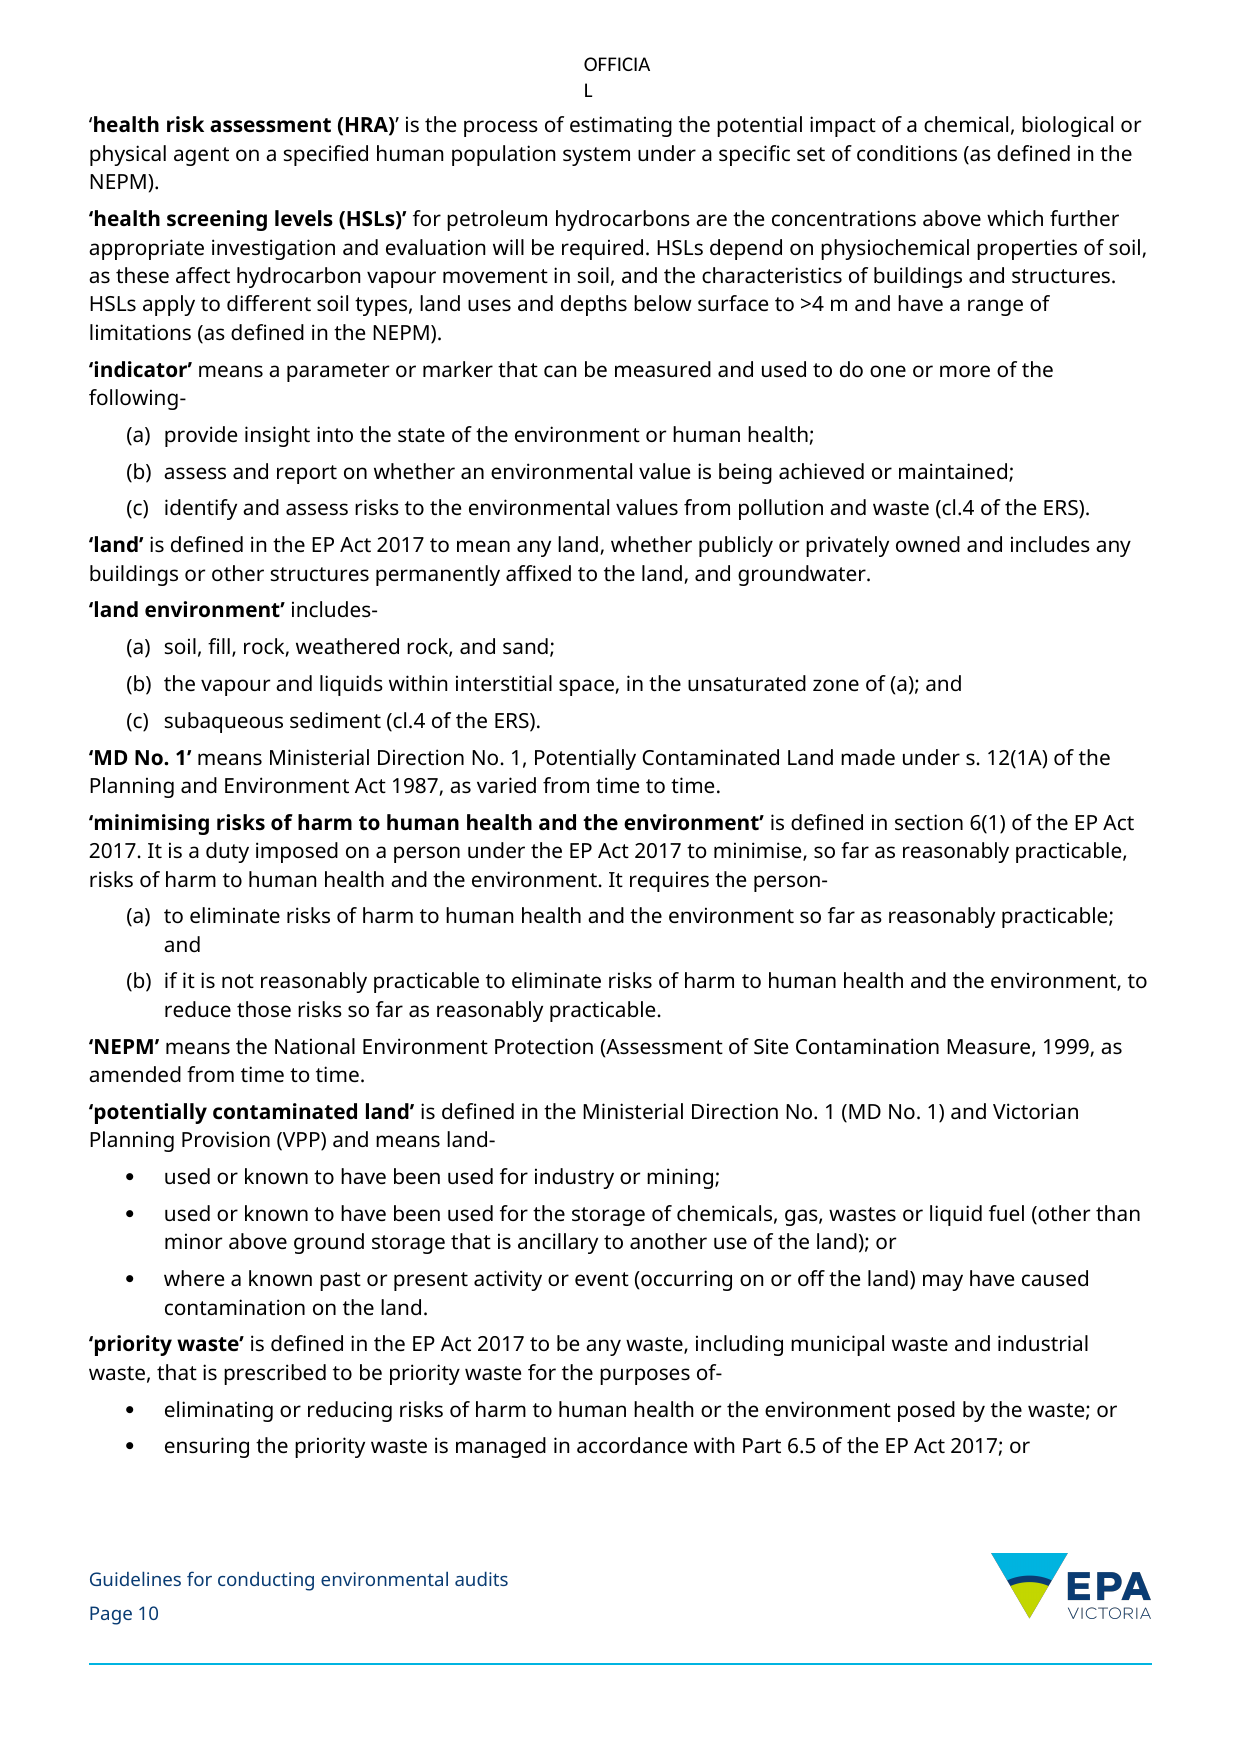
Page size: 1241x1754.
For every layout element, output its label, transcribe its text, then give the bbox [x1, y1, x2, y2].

text ‘indicator’ means a parameter or marker that can be measured and used to do one or more of the following- [89, 355, 1152, 412]
text ‘land’ is defined in the EP Act 2017 to mean any land, whether publicly or privately owned and includes any buildings or other structures permanently affixed to the land, and groundwater. [89, 530, 1152, 587]
text where a known past or present activity or event (occurring on or off the land) may have caused contamination on the land. [126, 1264, 1152, 1321]
text ‘NEPM’ means the National Environment Protection (Assessment of Site Contamination Measure, 1999, as amended from time to time. [89, 1032, 1152, 1089]
text ‘MD No. 1’ means Ministerial Direction No. 1, Potentially Contaminated Land made under s. 12(1A) of the Planning and Environment Act 1987, as varied from time to time. [89, 743, 1152, 799]
list to eliminate risks of harm to human health and the environment so far as reasonably practicable; and [126, 901, 1152, 958]
text ‘priority waste’ is defined in the EP Act 2017 to be any waste, including municipal waste and industrial waste, that is prescribed to be priority waste for the purposes of- [89, 1329, 1152, 1386]
text used or known to have been used for industry or mining; [126, 1162, 1152, 1191]
list assess and report on whether an environmental value is being achieved or maintained; [126, 457, 1152, 485]
list if it is not reasonably practicable to eliminate risks of harm to human health and the environment, to reduce those risks so far as reasonably practicable. [126, 967, 1152, 1023]
text ‘health risk assessment (HRA)’ is the process of estimating the potential impact of a chemical, biological or physical agent on a specified human population system under a specific set of conditions (as defined in the NEPM). [89, 111, 1152, 196]
text ‘health screening levels (HSLs)’ for petroleum hydrocarbons are the concentrations above which further appropriate investigation and evaluation will be required. HSLs depend on physiochemical properties of soil, as these affect hydrocarbon vapour movement in soil, and the characteristics of buildings and structures. HSLs apply to different soil types, land uses and depths below surface to >4 m and have a range of limitations (as defined in the NEPM). [89, 204, 1152, 346]
text eliminating or reducing risks of harm to human health or the environment posed by the waste; or [126, 1395, 1152, 1423]
text ‘minimising risks of harm to human health and the environment’ is defined in section 6(1) of the EP Act 2017. It is a duty imposed on a person under the EP Act 2017 to minimise, so far as reasonably practicable, risks of harm to human health and the environment. It requires the person- [89, 808, 1152, 893]
text ‘potentially contaminated land’ is defined in the Ministerial Direction No. 1 (MD No. 1) and Victorian Planning Provision (VPP) and means land- [89, 1097, 1152, 1154]
text ‘land environment’ includes- [89, 596, 1152, 624]
list identify and assess risks to the environmental values from pollution and waste (cl.4 of the ERS). [126, 493, 1152, 522]
list the vapour and liquids within interstitial space, in the unsaturated zone of (a); and [126, 669, 1152, 697]
picture [991, 1553, 1151, 1619]
list subaqueous sediment (cl.4 of the ERS). [126, 706, 1152, 734]
list provide insight into the state of the environment or human health; [126, 420, 1152, 448]
text ensuring the priority waste is managed in accordance with Part 6.5 of the EP Act 2017; or [126, 1431, 1152, 1460]
text used or known to have been used for the storage of chemicals, gas, wastes or liquid fuel (other than minor above ground storage that is ancillary to another use of the land); or [126, 1199, 1152, 1256]
list soil, fill, rock, weathered rock, and sand; [126, 632, 1152, 661]
